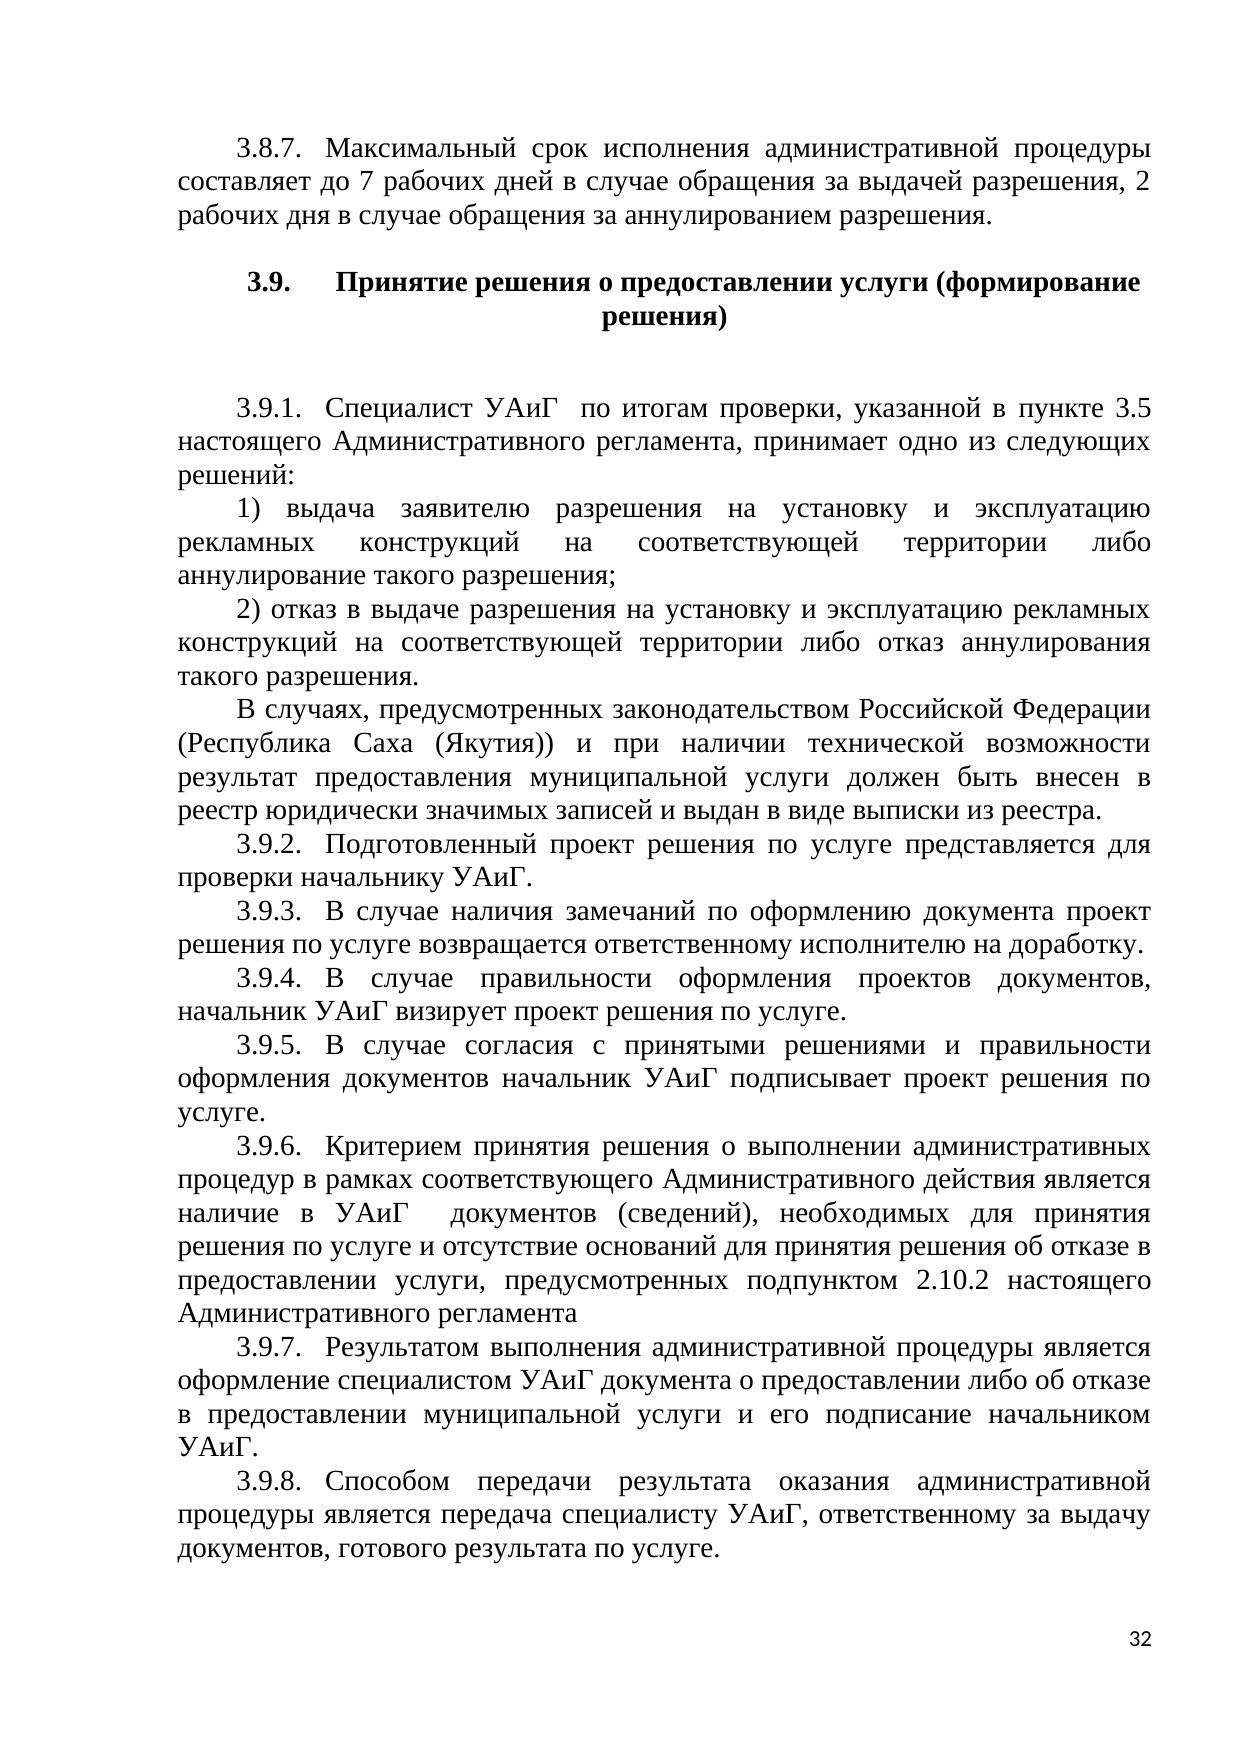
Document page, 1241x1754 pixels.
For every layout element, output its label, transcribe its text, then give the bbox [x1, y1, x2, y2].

text В случаях, предусмотренных законодательством Российской Федерации (Республика Саха (Якутия)) и при наличии технической возможности результат предоставления муниципальной услуги должен быть внесен в реестр юридически значимых записей и выдан в виде выписки из реестра. [177, 692, 1152, 826]
list Принятие решения о предоставлении услуги (формирование решения) [177, 264, 1152, 331]
list Результатом выполнения административной процедуры является оформление специалистом УАиГ документа о предоставлении либо об отказе в предоставлении муниципальной услуги и его подписание начальником УАиГ. [177, 1329, 1152, 1463]
text 2) отказ в выдаче разрешения на установку и эксплуатацию рекламных конструкций на соответствующей территории либо отказ аннулирования такого разрешения. [177, 591, 1152, 692]
list Максимальный срок исполнения административной процедуры составляет до 7 рабочих дней в случае обращения за выдачей разрешения, 2 рабочих дня в случае обращения за аннулированием разрешения. [177, 130, 1152, 231]
list Специалист УАиГ по итогам проверки, указанной в пункте 3.5 настоящего Административного регламента, принимает одно из следующих решений: [177, 390, 1152, 490]
list Способом передачи результата оказания административной процедуры является передача специалисту УАиГ, ответственному за выдачу документов, готового результата по услуге. [177, 1463, 1152, 1564]
list Критерием принятия решения о выполнении административных процедур в рамках соответствующего Административного действия является наличие в УАиГ документов (сведений), необходимых для принятия решения по услуге и отсутствие оснований для принятия решения об отказе в предоставлении услуги, предусмотренных подпунктом 2.10.2 настоящего Административного регламента [177, 1128, 1152, 1329]
list В случае наличия замечаний по оформлению документа проект решения по услуге возвращается ответственному исполнителю на доработку. [177, 893, 1152, 960]
list В случае согласия с принятыми решениями и правильности оформления документов начальник УАиГ подписывает проект решения по услуге. [177, 1027, 1152, 1128]
list В случае правильности оформления проектов документов, начальник УАиГ визирует проект решения по услуге. [177, 960, 1152, 1027]
text 1) выдача заявителю разрешения на установку и эксплуатацию рекламных конструкций на соответствующей территории либо аннулирование такого разрешения; [177, 490, 1152, 591]
list Подготовленный проект решения по услуге представляется для проверки начальнику УАиГ. [177, 826, 1152, 893]
